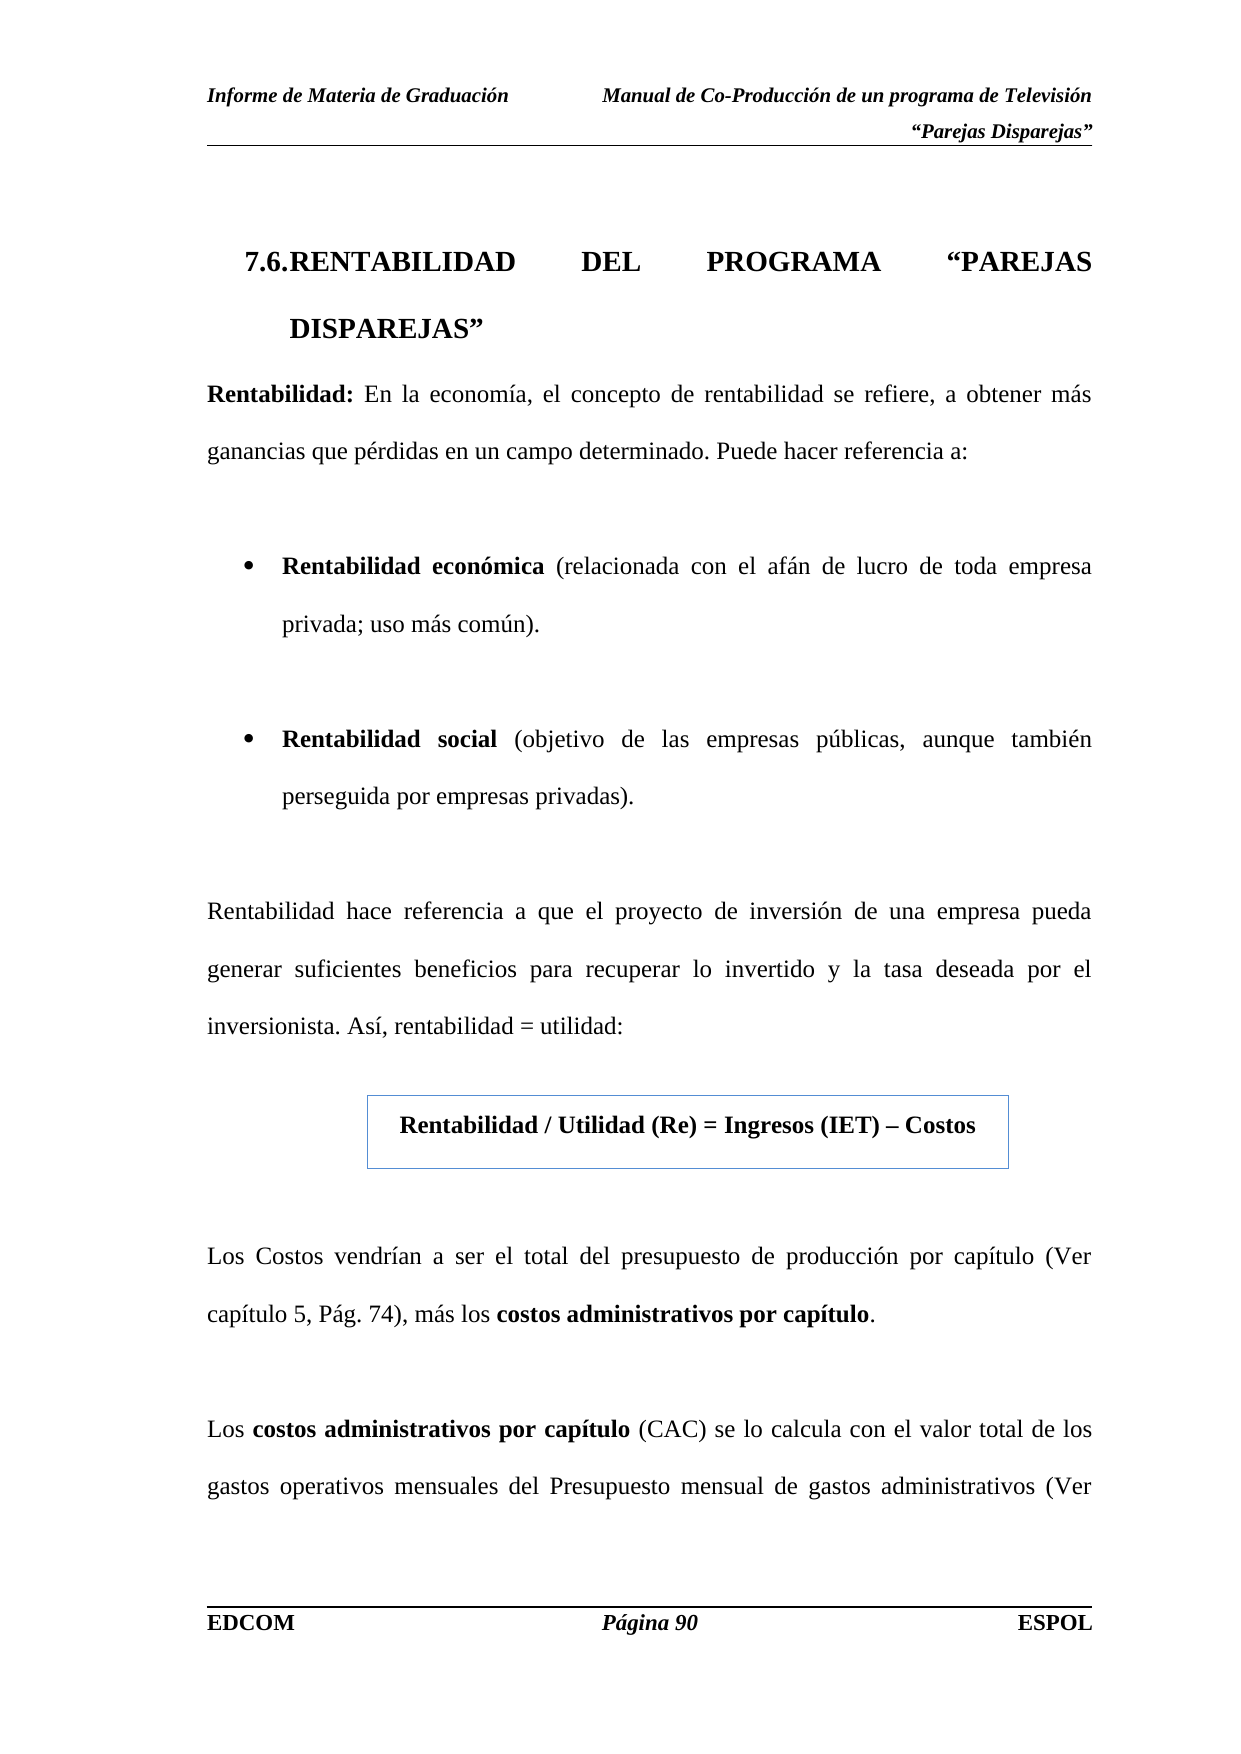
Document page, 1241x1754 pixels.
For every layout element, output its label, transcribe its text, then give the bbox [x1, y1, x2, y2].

text Rentabilidad hace referencia a que el proyecto de inversión de una empresa pueda generar suficientes beneficios para recuperar lo invertido y la tasa deseada por el inversionista. Así, rentabilidad = utilidad: [207, 896, 1092, 1040]
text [207, 1414, 1092, 1500]
text RENTABILIDAD DEL PROGRAMA “PAREJAS DISPAREJAS” [244, 244, 1092, 345]
list Rentabilidad social (objetivo de las empresas públicas, aunque también perseguida por empresas privadas). [244, 724, 1092, 810]
text Los Costos vendrían a ser el total del presupuesto de producción por capítulo (Ver capítulo 5, Pág. 74), más los costos administrativos por capítulo. [207, 1241, 1092, 1327]
list Rentabilidad económica (relacionada con el afán de lucro de toda empresa privada; uso más común). [244, 551, 1092, 637]
text Rentabilidad: En la economía, el concepto de rentabilidad se refiere, a obtener más ganancias que pérdidas en un campo determinado. Puede hacer referencia a: [207, 379, 1092, 465]
